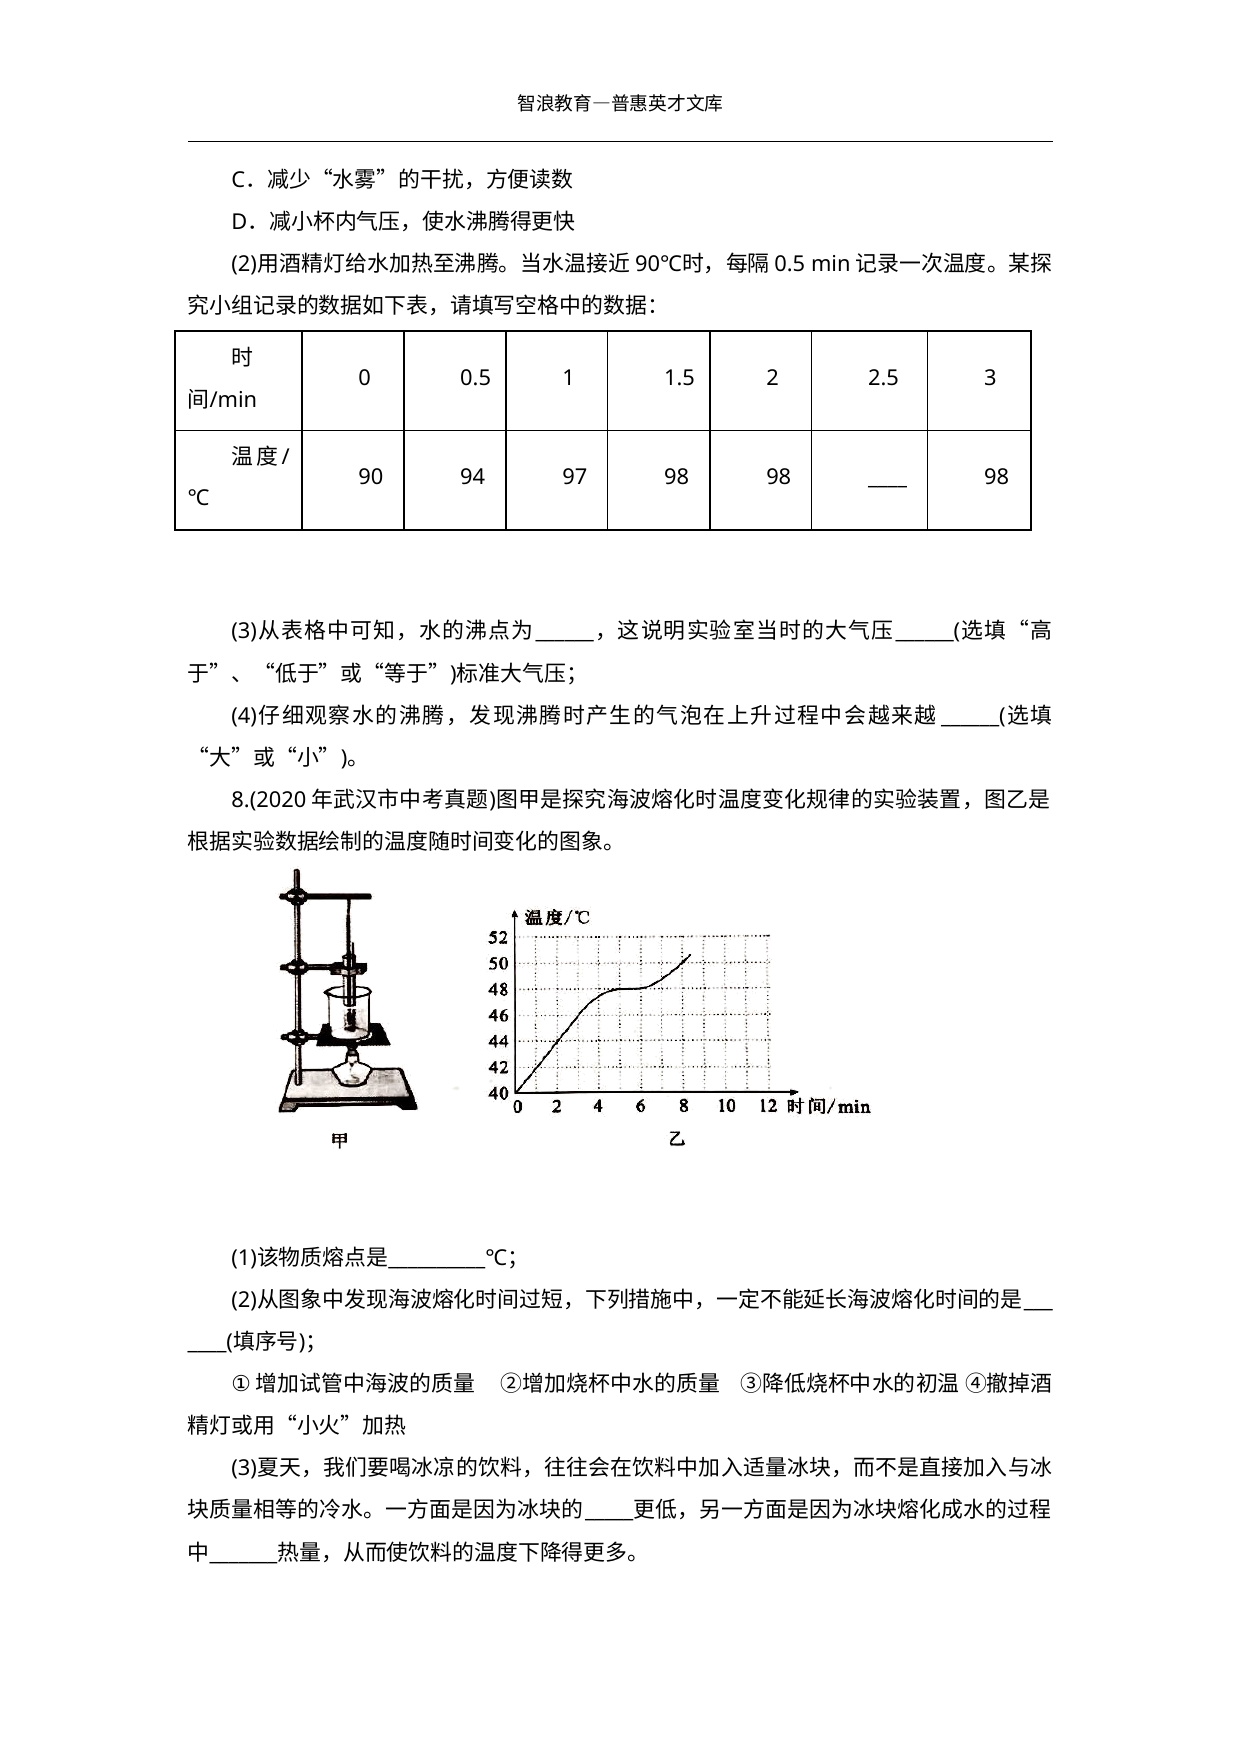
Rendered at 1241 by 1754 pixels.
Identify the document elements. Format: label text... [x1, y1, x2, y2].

table_cell 温度/℃ [176, 431, 301, 529]
text C．减少“水雾”的干扰，方便读数 [187, 162, 1053, 194]
text ①增加试管中海波的质量 ②增加烧杯中水的质量 ③降低烧杯中水的初温 ④撤掉酒精灯或用“小火”加热 [187, 1366, 1053, 1440]
text (3)夏天，我们要喝冰凉的饮料，往往会在饮料中加入适量冰块，而不是直接加入与冰块质量相等的冷水。一方面是因为冰块的_____更低，另一方面是因为冰块熔化成水的过程中_______热量，从而使饮料的温度下降得更多。 [187, 1450, 1053, 1567]
text (2)从图象中发现海波熔化时间过短，下列措施中，一定不能延长海波熔化时间的是_______(填序号)； [187, 1281, 1053, 1356]
table_cell 98 [711, 431, 811, 529]
table_header 3 [928, 332, 1030, 429]
text D．减小杯内气压，使水沸腾得更快 [187, 204, 1053, 236]
text (1)该物质熔点是__________℃； [187, 1239, 1053, 1272]
text (4)仔细观察水的沸腾，发现沸腾时产生的气泡在上升过程中会越来越______(选填“大”或“小”)。 [187, 697, 1053, 772]
table_header 1 [507, 332, 607, 429]
table_header 0.5 [405, 332, 505, 429]
table_header 时间/min [176, 332, 301, 429]
table_cell 98 [928, 431, 1030, 529]
picture [231, 865, 899, 1160]
table_cell ____ [812, 431, 927, 529]
text (2)用酒精灯给水加热至沸腾。当水温接近90℃时，每隔0.5 min记录一次温度。某探究小组记录的数据如下表，请填写空格中的数据： [187, 246, 1053, 321]
text 8.(2020年武汉市中考真题)图甲是探究海波熔化时温度变化规律的实验装置，图乙是根据实验数据绘制的温度随时间变化的图象。 [187, 781, 1053, 856]
table_header 1.5 [608, 332, 709, 429]
table_cell 94 [405, 431, 505, 529]
table_cell 98 [608, 431, 709, 529]
table_header 2 [711, 332, 811, 429]
table_header 2.5 [812, 332, 927, 429]
text (3)从表格中可知，水的沸点为______，这说明实验室当时的大气压______(选填“高于”、“低于”或“等于”)标准大气压； [187, 613, 1053, 688]
table_header 0 [303, 332, 403, 429]
table_cell 97 [507, 431, 607, 529]
table_cell 90 [303, 431, 403, 529]
